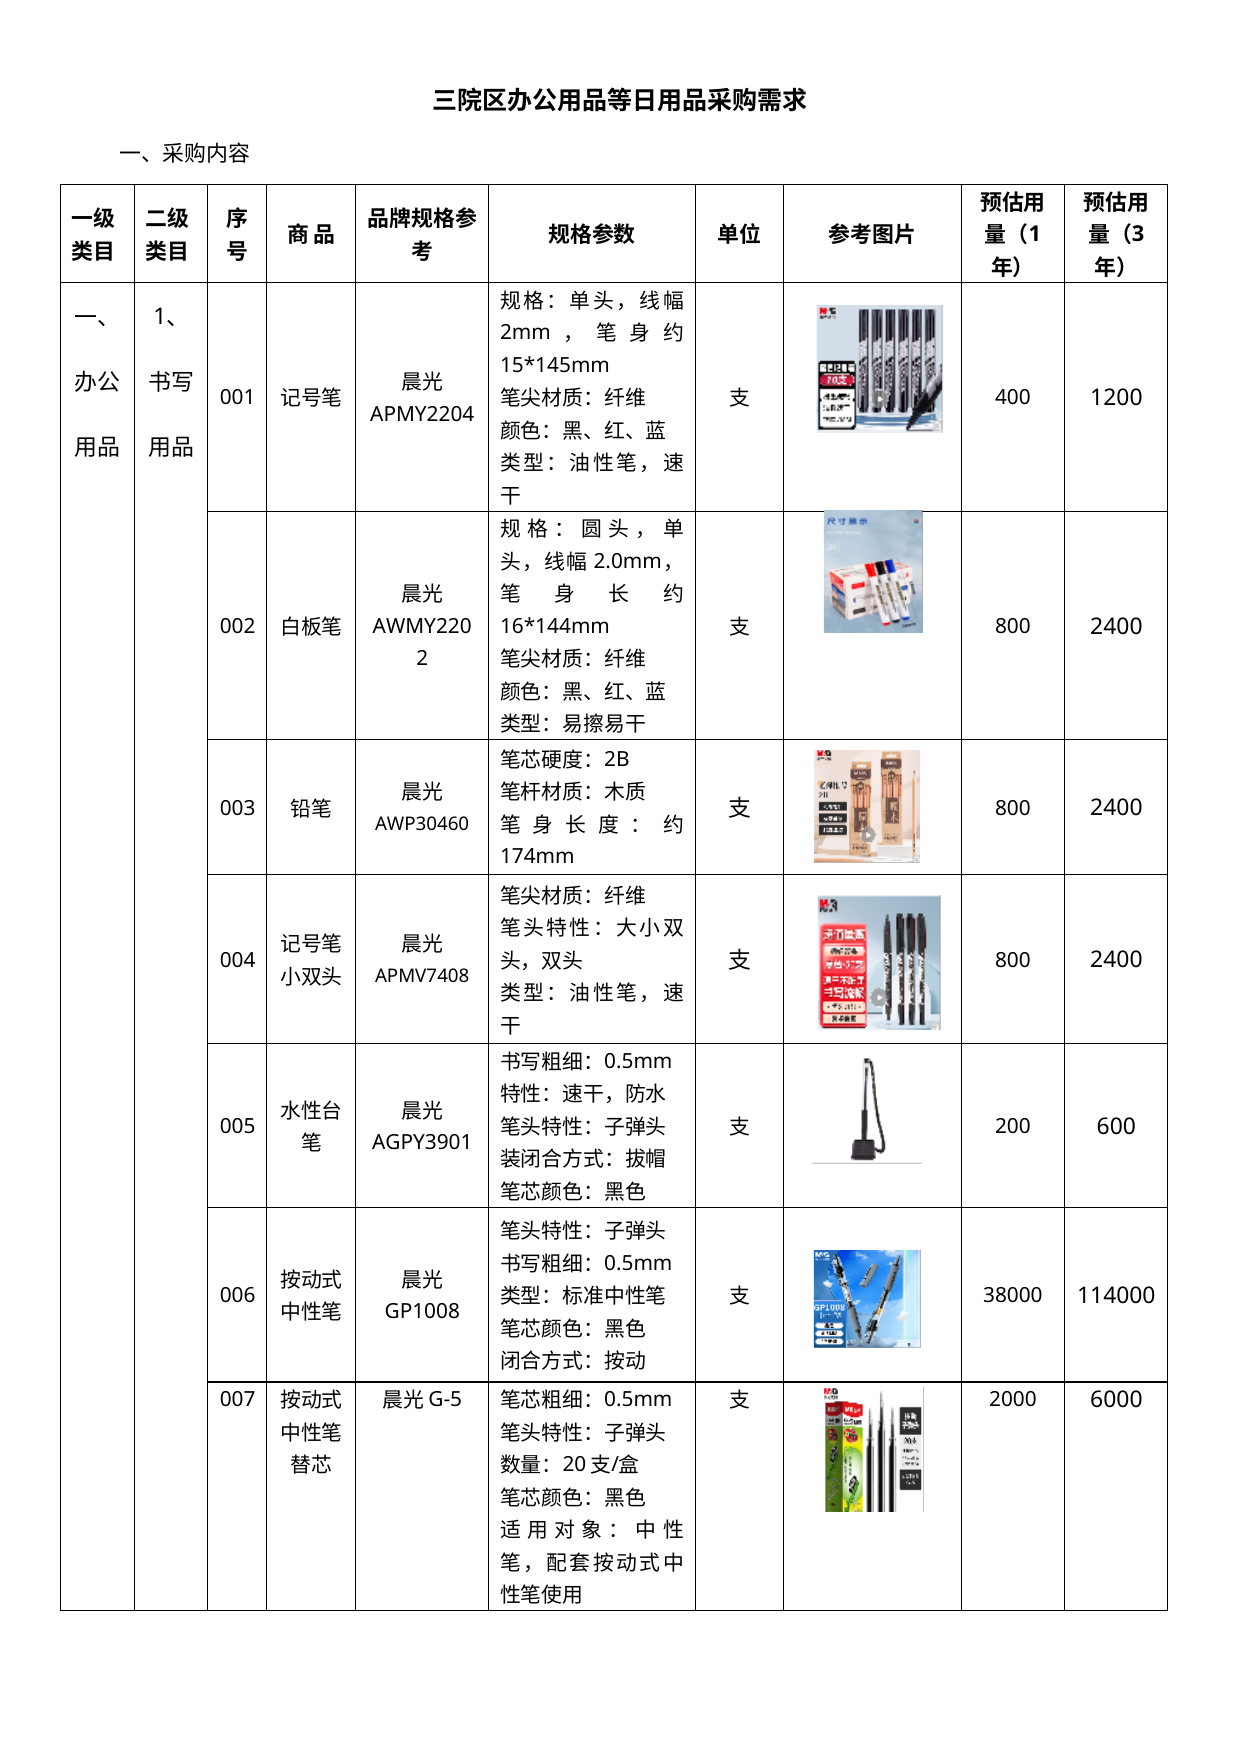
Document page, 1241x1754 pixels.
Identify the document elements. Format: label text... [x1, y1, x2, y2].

table_cell 1、书写用品 [135, 283, 207, 1610]
table_cell 2400 [1065, 740, 1167, 874]
table_cell 001 [208, 283, 266, 511]
table_cell 晨光APMY2204 [356, 283, 488, 511]
table_cell 水性台笔 [267, 1044, 355, 1207]
table_cell 支 [696, 1208, 783, 1381]
table_cell 晨光AWP30460 [356, 740, 488, 874]
table_cell 晨光AGPY3901 [356, 1044, 488, 1207]
table_header 预估用量（1年） [962, 185, 1064, 282]
table_header 规格参数 [489, 185, 695, 282]
picture [817, 895, 942, 1030]
table_cell 支 [696, 512, 783, 739]
table_cell 笔芯硬度：2B 笔杆材质：木质 笔身长度：约174mm [489, 740, 695, 874]
table_cell [784, 740, 961, 874]
picture [812, 1054, 922, 1165]
table_cell 005 [208, 1044, 266, 1207]
table_header 二级类目 [135, 185, 207, 282]
table_cell 晨光APMV7408 [356, 875, 488, 1043]
picture [813, 1250, 922, 1349]
table_cell 支 [696, 875, 783, 1043]
table_cell 006 [208, 1208, 266, 1381]
table_cell 按动式中性笔替芯 [267, 1383, 355, 1610]
table_cell 一、办公用品 [61, 283, 134, 1610]
table_cell 晨光AWMY2202 [356, 512, 488, 739]
table_cell 400 [962, 283, 1064, 511]
table_cell 800 [962, 875, 1064, 1043]
table_header 预估用量（3年） [1065, 185, 1167, 282]
table_cell 003 [208, 740, 266, 874]
table_cell 笔芯粗细：0.5mm 笔头特性：子弹头 数量：20支/盒 笔芯颜色：黑色 适用对象：中性笔，配套按动式中性笔使用 [489, 1383, 695, 1610]
table_cell 2400 [1065, 875, 1167, 1043]
table_cell 书写粗细：0.5mm 特性：速干，防水 笔头特性：子弹头 装闭合方式：拔帽 笔芯颜色：黑色 [489, 1044, 695, 1207]
table_cell 1200 [1065, 283, 1167, 511]
table_cell [784, 1383, 961, 1610]
table_cell 2400 [1065, 512, 1167, 739]
picture [813, 750, 920, 864]
subtitle 三院区办公用品等日用品采购需求 [75, 81, 1165, 117]
picture [814, 305, 944, 433]
table_cell 114000 [1065, 1208, 1167, 1381]
table_header 参考图片 [784, 185, 961, 282]
table_cell 规格：单头，线幅2mm，笔身约15*145mm 笔尖材质：纤维 颜色：黑、红、蓝 类型：油性笔，速干 [489, 283, 695, 511]
table_cell 支 [696, 740, 783, 874]
table_cell [784, 1208, 961, 1381]
table_cell 200 [962, 1044, 1064, 1207]
table_cell 笔尖材质：纤维 笔头特性：大小双头，双头 类型：油性笔，速干 [489, 875, 695, 1043]
table_cell 800 [962, 740, 1064, 874]
table_header 单位 [696, 185, 783, 282]
table_cell 6000 [1065, 1383, 1167, 1610]
table_cell 38000 [962, 1208, 1064, 1381]
table_cell 白板笔 [267, 512, 355, 739]
table_cell 笔头特性：子弹头 书写粗细：0.5mm 类型：标准中性笔 笔芯颜色：黑色 闭合方式：按动 [489, 1208, 695, 1381]
table_cell 支 [696, 283, 783, 511]
table_cell 支 [696, 1044, 783, 1207]
table_cell 支 [696, 1383, 783, 1610]
picture [823, 1387, 925, 1512]
table_cell 2000 [962, 1383, 1064, 1610]
table_cell [784, 1044, 961, 1207]
table_cell 004 [208, 875, 266, 1043]
table_cell 记号笔 [267, 283, 355, 511]
table_cell 铅笔 [267, 740, 355, 874]
table_cell 记号笔小双头 [267, 875, 355, 1043]
table_header 品牌规格参考 [356, 185, 488, 282]
table_cell 按动式中性笔 [267, 1208, 355, 1381]
table_header 商 品 [267, 185, 355, 282]
table_cell 007 [208, 1383, 266, 1610]
table_cell 800 [962, 512, 1064, 739]
table_cell [784, 512, 961, 739]
subtitle 一、采购内容 [75, 135, 1165, 168]
table_cell [784, 283, 961, 511]
table_header 序号 [208, 185, 266, 282]
table_cell 002 [208, 512, 266, 739]
table_cell 600 [1065, 1044, 1167, 1207]
table_header 一级类目 [61, 185, 134, 282]
table_cell [784, 875, 961, 1043]
table_cell 晨光G-5 [356, 1383, 488, 1610]
table_cell 规格：圆头，单头，线幅2.0mm，笔身长约16*144mm 笔尖材质：纤维 颜色：黑、红、蓝 类型：易擦易干 [489, 512, 695, 739]
picture [823, 510, 924, 633]
table_cell 晨光GP1008 [356, 1208, 488, 1381]
